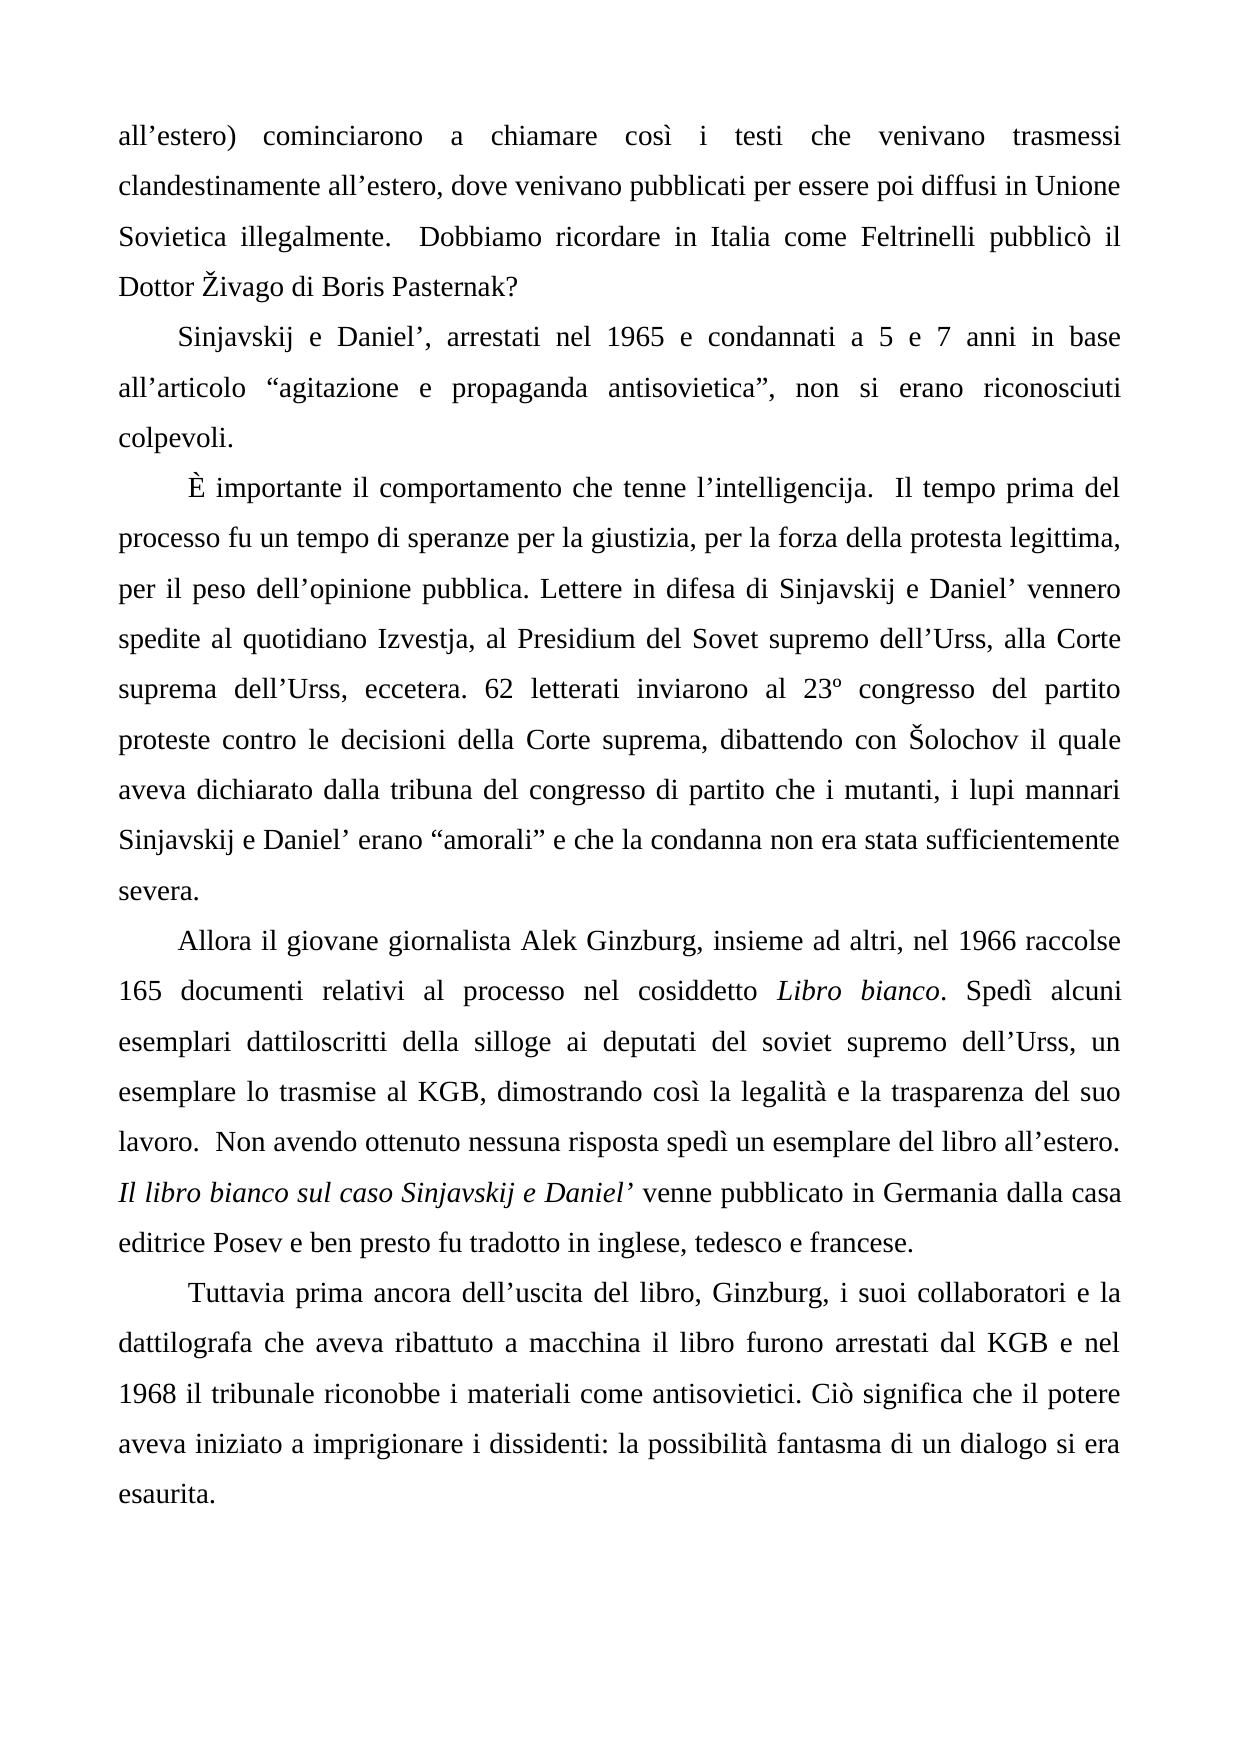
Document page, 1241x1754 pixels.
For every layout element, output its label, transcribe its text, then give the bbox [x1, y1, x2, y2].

list Allora il giovane giornalista Alek Ginzburg, insieme ad altri, nel 1966 raccolse 165 documenti relativi al processo nel cosiddetto Libro bianco. Spedì alcuni esemplari dattiloscritti della silloge ai deputati del soviet supremo dell’Urss, un esemplare lo trasmise al KGB, dimostrando così la legalità e la trasparenza del suo lavoro. Non avendo ottenuto nessuna risposta spedì un esemplare del libro all’estero. Il libro bianco sul caso Sinjavskij e Daniel’ venne pubblicato in Germania dalla casa editrice Posev e ben presto fu tradotto in inglese, tedesco e francese. [118, 923, 1122, 1258]
list È importante il comportamento che tenne l’intelligencija. Il tempo prima del processo fu un tempo di speranze per la giustizia, per la forza della protesta legittima, per il peso dell’opinione pubblica. Lettere in difesa di Sinjavskij e Daniel’ vennero spedite al quotidiano Izvestja, al Presidium del Sovet supremo dell’Urss, alla Corte suprema dell’Urss, eccetera. 62 letterati inviarono al 23º congresso del partito proteste contro le decisioni della Corte suprema, dibattendo con Šolochov il quale aveva dichiarato dalla tribuna del congresso di partito che i mutanti, i lupi mannari Sinjavskij e Daniel’ erano “amorali” e che la condanna non era stata sufficientemente severa. [118, 470, 1122, 906]
list Tuttavia prima ancora dell’uscita del libro, Ginzburg, i suoi collaboratori e la dattilografa che aveva ribattuto a macchina il libro furono arrestati dal KGB e nel 1968 il tribunale riconobbe i materiali come antisovietici. Ciò significa che il potere aveva iniziato a imprigionare i dissidenti: la possibilità fantasma di un dialogo si era esaurita. [118, 1275, 1122, 1510]
list Sinjavskij e Daniel’, arrestati nel 1965 e condannati a 5 e 7 anni in base all’articolo “agitazione e propaganda antisovietica”, non si erano riconosciuti colpevoli. [118, 319, 1122, 453]
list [118, 118, 1122, 303]
